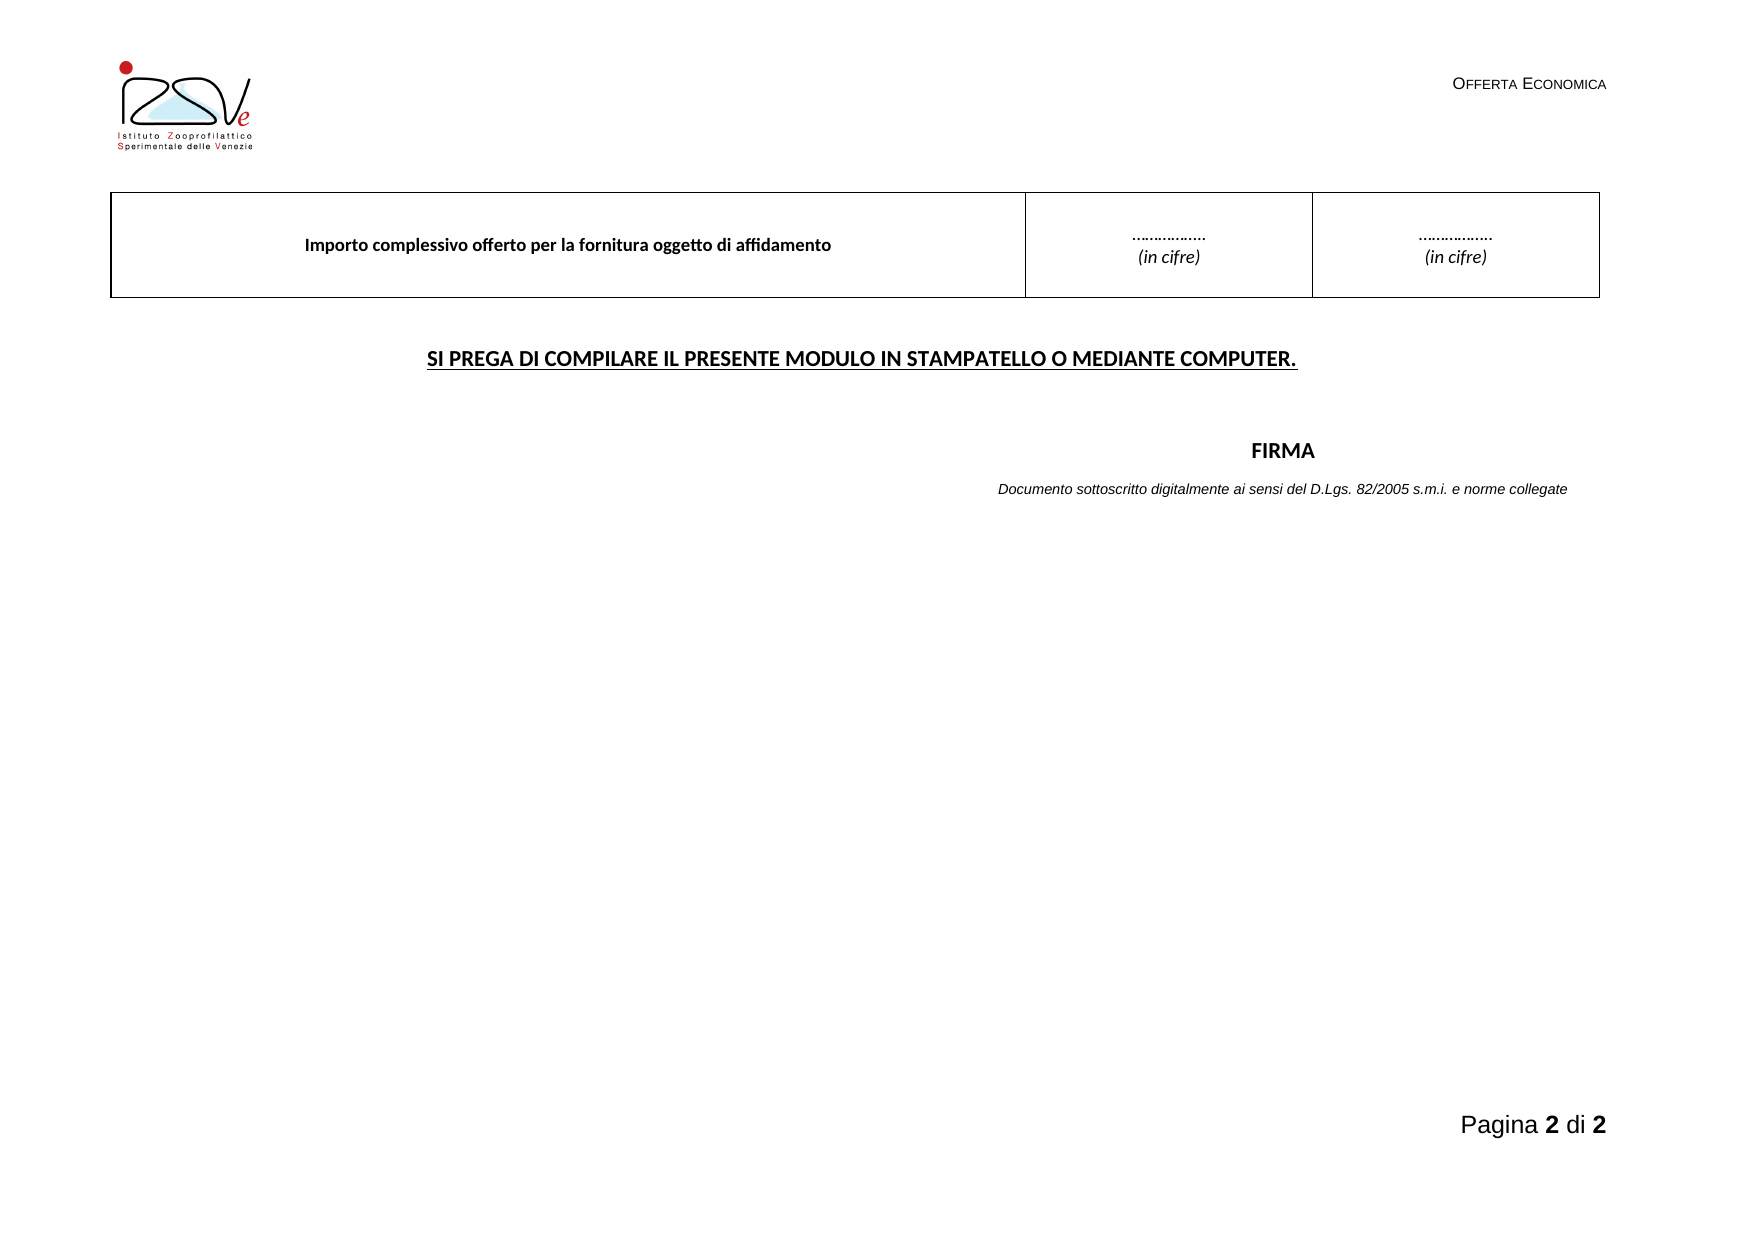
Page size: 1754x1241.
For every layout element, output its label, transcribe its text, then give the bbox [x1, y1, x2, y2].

list FIRMA [960, 436, 1606, 464]
table_cell …………….. (in cifre) [1313, 193, 1599, 297]
text Documento sottoscritto digitalmente ai sensi del D.Lgs. 82/2005 s.m.i. e norme collegate [960, 481, 1606, 498]
picture [118, 61, 252, 154]
table_cell Importo complessivo offerto per la fornitura oggetto di affidamento [112, 193, 1025, 297]
table_cell …………….. (in cifre) [1026, 193, 1312, 297]
text SI PREGA DI COMPILARE IL PRESENTE MODULO IN STAMPATELLO O MEDIANTE COMPUTER. [118, 344, 1606, 373]
